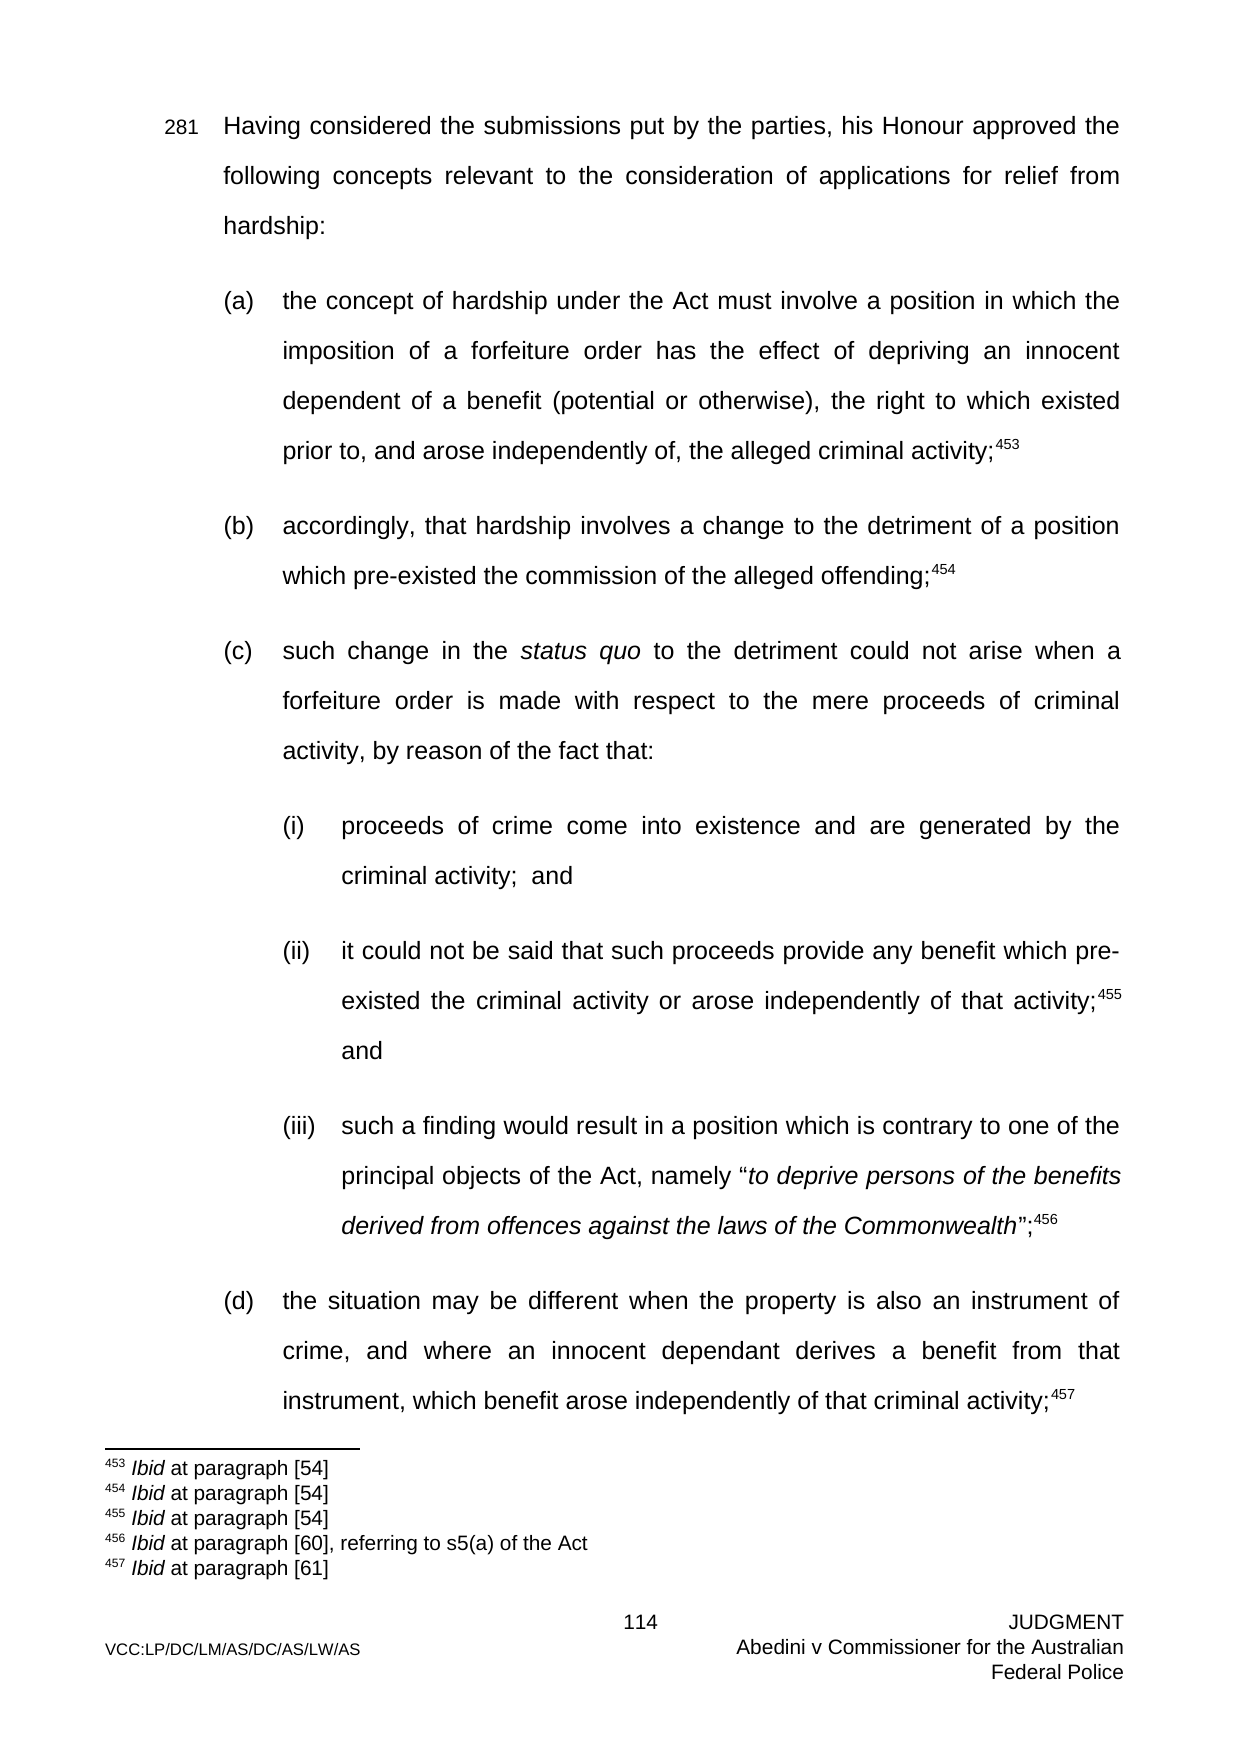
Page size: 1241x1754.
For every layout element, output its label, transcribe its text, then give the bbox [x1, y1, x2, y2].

text the situation may be different when the property is also an instrument of crime, and where an innocent dependant derives a benefit from that instrument, which benefit arose independently of that criminal activity; [223, 1265, 1122, 1415]
text Having considered the submissions put by the parties, his Honour approved the following concepts relevant to the consideration of applications for relief from hardship: [164, 90, 1122, 240]
text accordingly, that hardship involves a change to the detriment of a position which pre-existed the commission of the alleged offending; [223, 490, 1122, 590]
list (ii) it could not be said that such proceeds provide any benefit which pre-existed the criminal activity or arose independently of that activity; and [282, 915, 1122, 1065]
list (i) proceeds of crime come into existence and are generated by the criminal activity; and [282, 790, 1122, 890]
text the concept of hardship under the Act must involve a position in which the imposition of a forfeiture order has the effect of depriving an innocent dependent of a benefit (potential or otherwise), the right to which existed prior to, and arose independently of, the alleged criminal activity; [223, 265, 1122, 465]
list (iii) such a finding would result in a position which is contrary to one of the principal objects of the Act, namely “to deprive persons of the benefits derived from offences against the laws of the Commonwealth”; [282, 1090, 1122, 1240]
text such change in the status quo to the detriment could not arise when a forfeiture order is made with respect to the mere proceeds of criminal activity, by reason of the fact that: [223, 615, 1122, 765]
